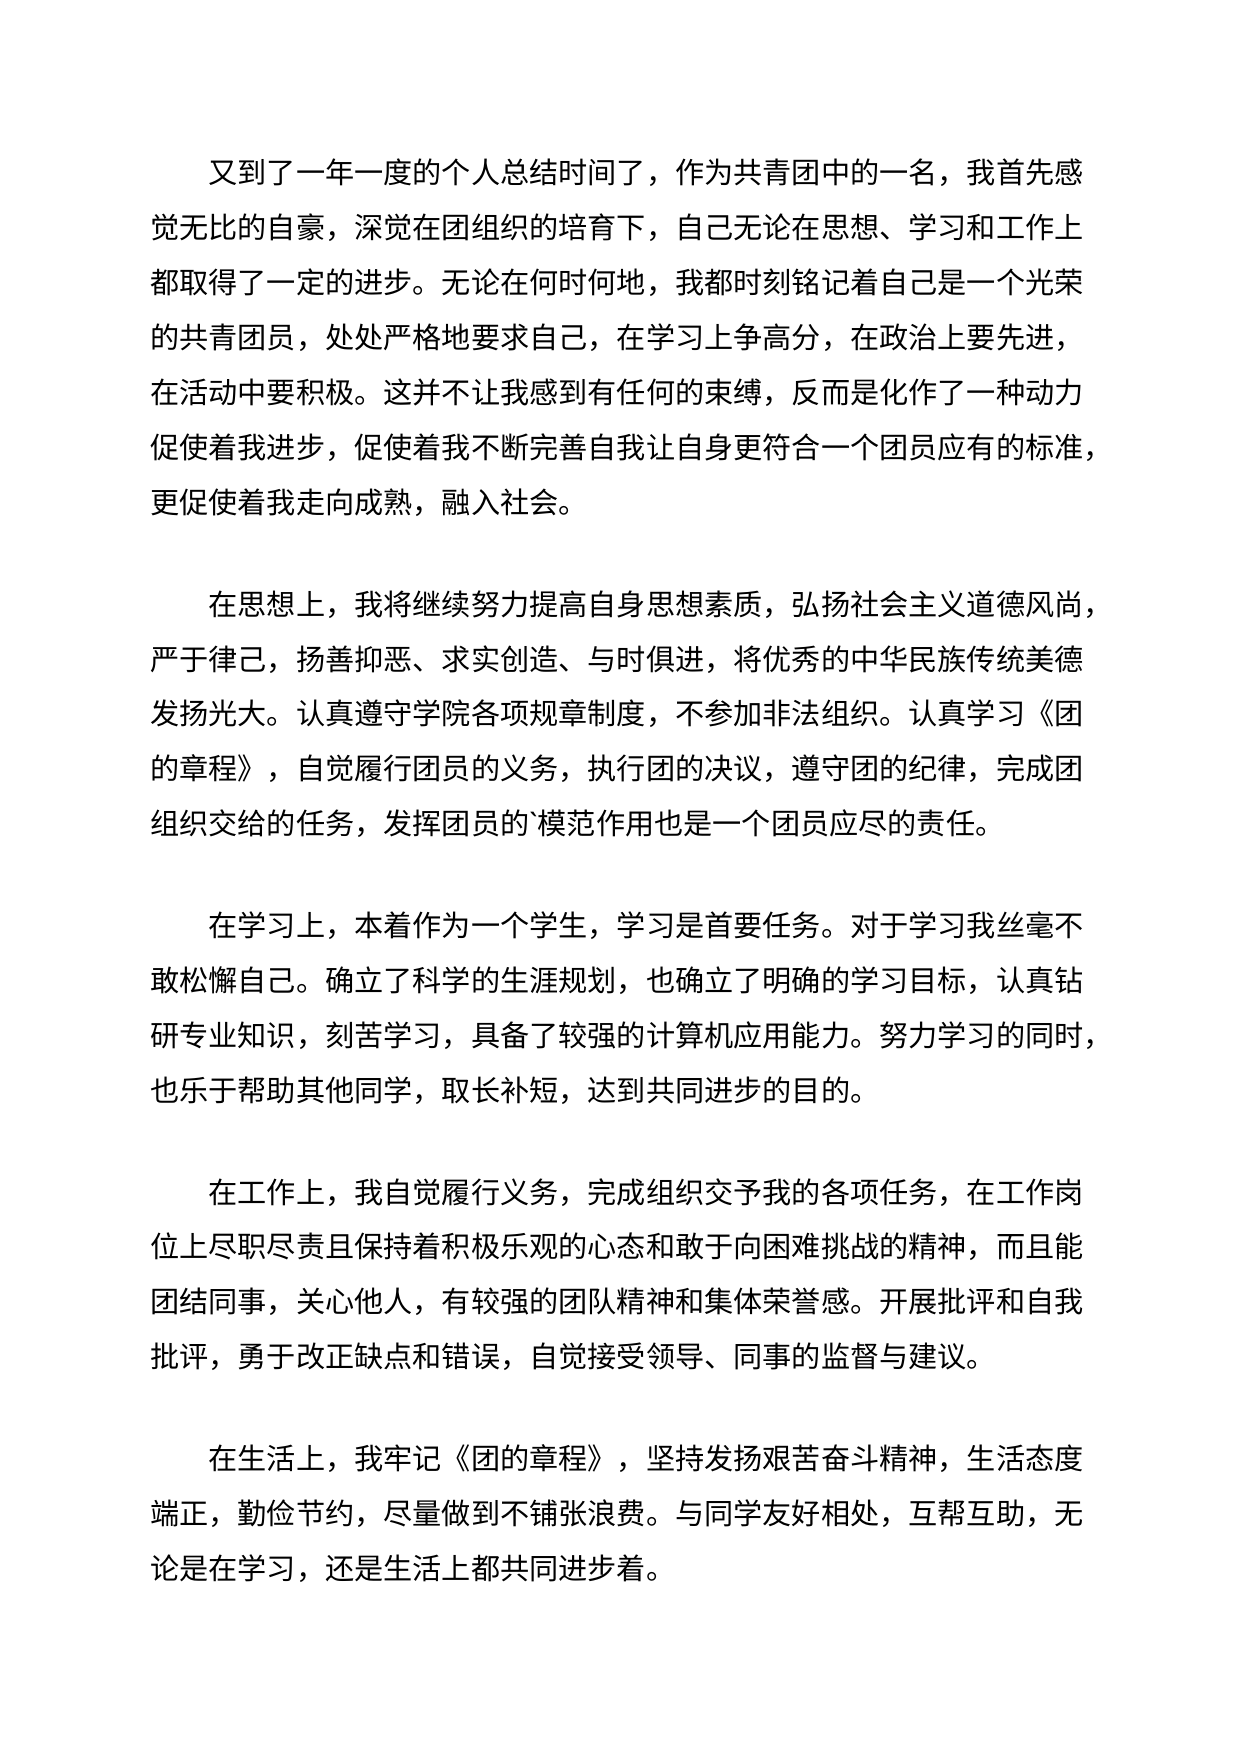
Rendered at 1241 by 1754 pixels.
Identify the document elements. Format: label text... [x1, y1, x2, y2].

text 又到了一年一度的个人总结时间了，作为共青团中的一名，我首先感觉无比的自豪，深觉在团组织的培育下，自己无论在思想、学习和工作上都取得了一定的进步。无论在何时何地，我都时刻铭记着自己是一个光荣的共青团员，处处严格地要求自己，在学习上争高分，在政治上要先进，在活动中要积极。这并不让我感到有任何的束缚，反而是化作了一种动力促使着我进步，促使着我不断完善自我让自身更符合一个团员应有的标准，更促使着我走向成熟，融入社会。 [150, 150, 1090, 522]
text 在生活上，我牢记《团的章程》，坚持发扬艰苦奋斗精神，生活态度端正，勤俭节约，尽量做到不铺张浪费。与同学友好相处，互帮互助，无论是在学习，还是生活上都共同进步着。 [150, 1436, 1090, 1588]
text 在思想上，我将继续努力提高自身思想素质，弘扬社会主义道德风尚，严于律己，扬善抑恶、求实创造、与时俱进，将优秀的中华民族传统美德发扬光大。认真遵守学院各项规章制度，不参加非法组织。认真学习《团的章程》，自觉履行团员的义务，执行团的决议，遵守团的纪律，完成团组织交给的任务，发挥团员的`模范作用也是一个团员应尽的责任。 [150, 581, 1090, 843]
text 在工作上，我自觉履行义务，完成组织交予我的各项任务，在工作岗位上尽职尽责且保持着积极乐观的心态和敢于向困难挑战的精神，而且能团结同事，关心他人，有较强的团队精神和集体荣誉感。开展批评和自我批评，勇于改正缺点和错误，自觉接受领导、同事的监督与建议。 [150, 1169, 1090, 1376]
text 在学习上，本着作为一个学生，学习是首要任务。对于学习我丝毫不敢松懈自己。确立了科学的生涯规划，也确立了明确的学习目标，认真钻研专业知识，刻苦学习，具备了较强的计算机应用能力。努力学习的同时，也乐于帮助其他同学，取长补短，达到共同进步的目的。 [150, 903, 1090, 1110]
